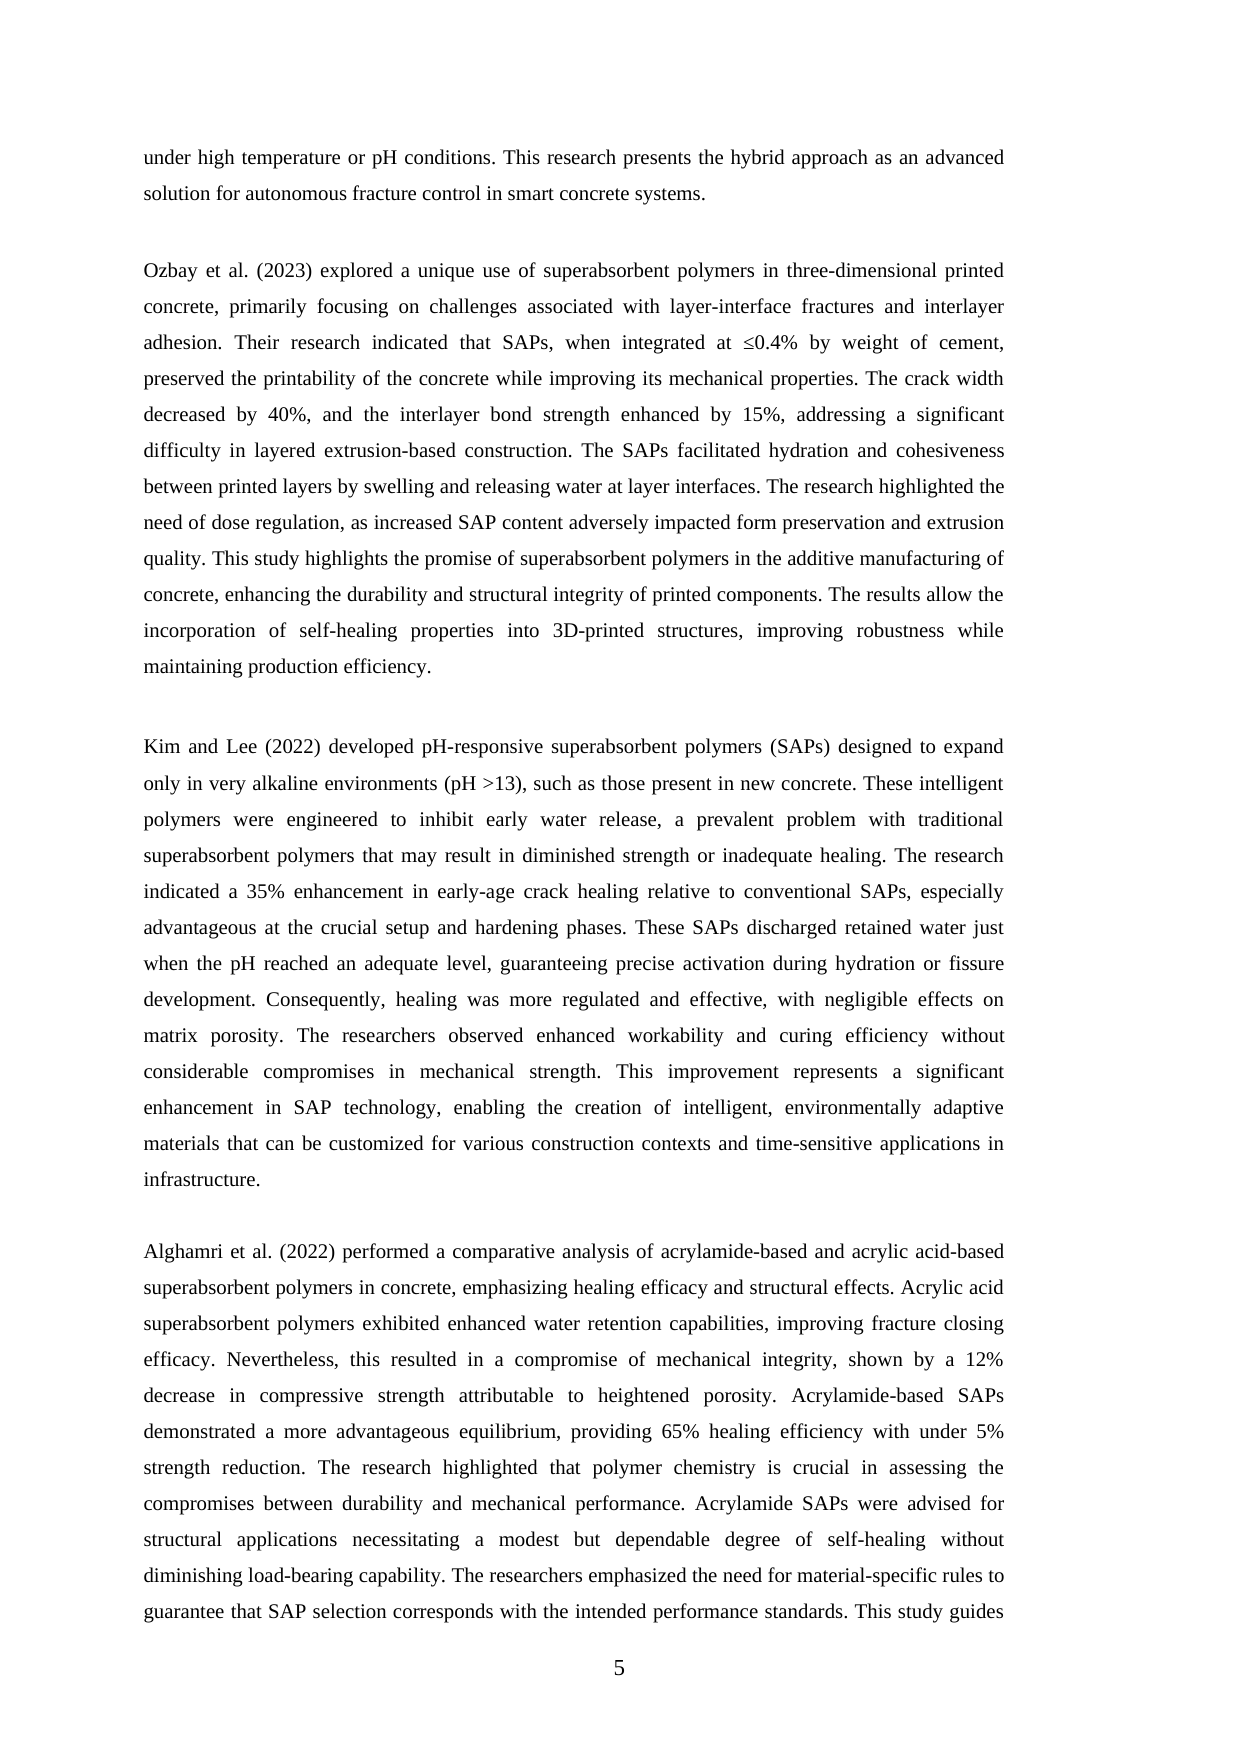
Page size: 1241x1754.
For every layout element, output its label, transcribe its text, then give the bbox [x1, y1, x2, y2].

text Ozbay et al. (2023) explored a unique use of superabsorbent polymers in three-dimensional printed concrete, primarily focusing on challenges associated with layer-interface fractures and interlayer adhesion. Their research indicated that SAPs, when integrated at ≤0.4% by weight of cement, preserved the printability of the concrete while improving its mechanical properties. The crack width decreased by 40%, and the interlayer bond strength enhanced by 15%, addressing a significant difficulty in layered extrusion-based construction. The SAPs facilitated hydration and cohesiveness between printed layers by swelling and releasing water at layer interfaces. The research highlighted the need of dose regulation, as increased SAP content adversely impacted form preservation and extrusion quality. This study highlights the promise of superabsorbent polymers in the additive manufacturing of concrete, enhancing the durability and structural integrity of printed components. The results allow the incorporation of self-healing properties into 3D-printed structures, improving robustness while maintaining production efficiency. [143, 221, 1006, 678]
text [143, 145, 1006, 205]
